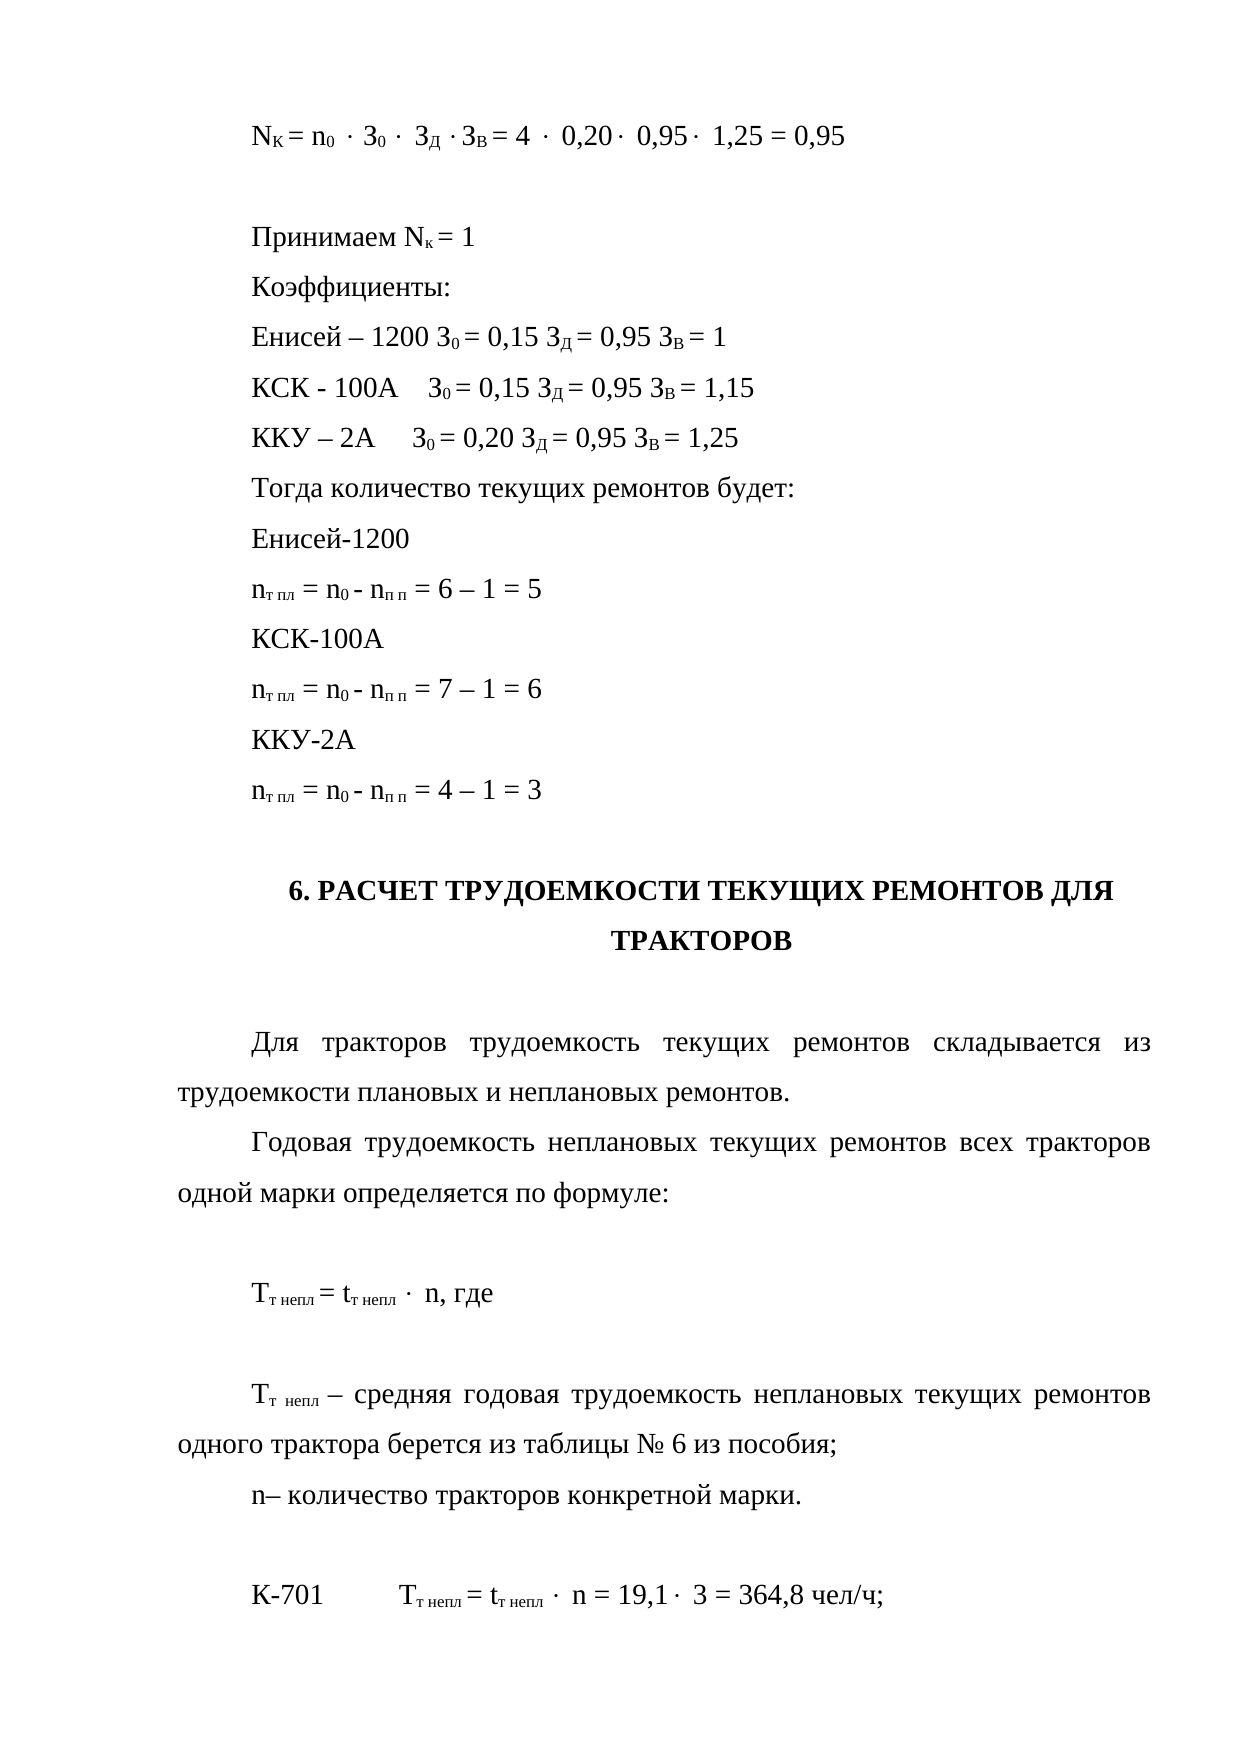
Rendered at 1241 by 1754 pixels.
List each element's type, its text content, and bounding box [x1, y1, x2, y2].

text К-701 Тт непл = tт непл n = 19,1 3 = 364,8 чел/ч; [177, 1577, 1152, 1611]
text nт пл = n0 - nп п = 4 – 1 = 3 [177, 772, 1152, 806]
text Коэффициенты: [177, 269, 1152, 303]
text Годовая трудоемкость неплановых текущих ремонтов всех тракторов одной марки определяется по формуле: [177, 1124, 1152, 1208]
text Енисей-1200 [177, 521, 1152, 554]
text n– количество тракторов конкретной марки. [177, 1477, 1152, 1510]
text ККУ – 2А З0 = 0,20 ЗД = 0,95 ЗВ = 1,25 [177, 420, 1152, 454]
text Тогда количество текущих ремонтов будет: [177, 470, 1152, 504]
text Принимаем Nк = 1 [177, 219, 1152, 252]
text Енисей – 1200 З0 = 0,15 ЗД = 0,95 ЗВ = 1 [177, 319, 1152, 353]
text Тт непл – средняя годовая трудоемкость неплановых текущих ремонтов одного трактора берется из таблицы № 6 из пособия; [177, 1376, 1152, 1460]
text ККУ-2А [177, 722, 1152, 756]
text Для тракторов трудоемкость текущих ремонтов складывается из трудоемкости плановых и неплановых ремонтов. [177, 1024, 1152, 1108]
text КСК - 100А З0 = 0,15 ЗД = 0,95 ЗВ = 1,15 [177, 370, 1152, 403]
text 6. РАСЧЕТ ТРУДОЕМКОСТИ ТЕКУЩИХ РЕМОНТОВ ДЛЯ ТРАКТОРОВ [251, 873, 1152, 957]
text nт пл = n0 - nп п = 7 – 1 = 6 [177, 672, 1152, 705]
text Тт непл = tт непл n, где [177, 1275, 1152, 1309]
text КСК-100А [177, 621, 1152, 655]
text NК = n0 З0 ЗД ЗВ = 4 0,20 0,95 1,25 = 0,95 [177, 118, 1152, 152]
text nт пл = n0 - nп п = 6 – 1 = 5 [177, 571, 1152, 604]
